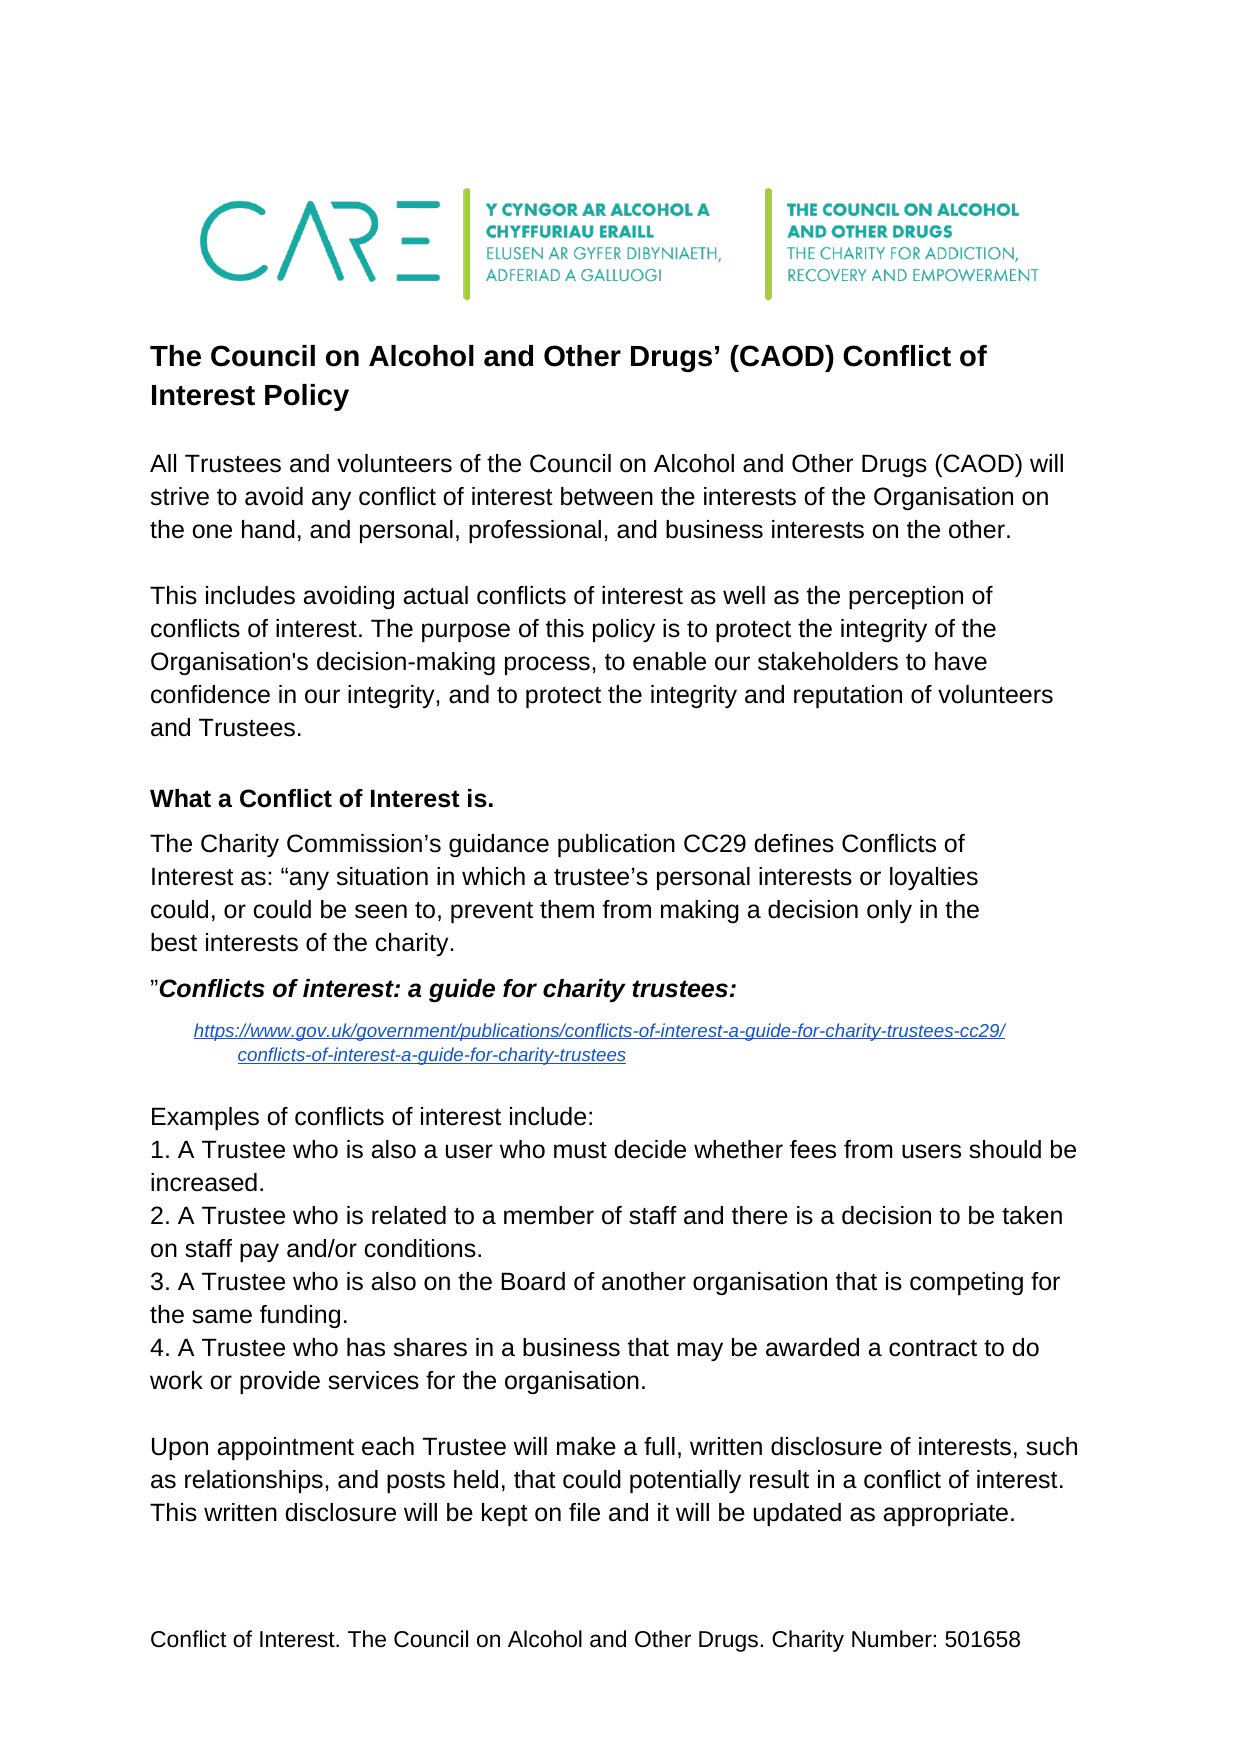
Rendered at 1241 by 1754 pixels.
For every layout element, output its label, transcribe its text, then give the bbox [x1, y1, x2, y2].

text 3. A Trustee who is also on the Board of another organisation that is competing for the same funding. [150, 1267, 1090, 1329]
text Examples of conflicts of interest include: [150, 1102, 1090, 1131]
picture [150, 150, 1091, 336]
text The Charity Commission’s guidance publication CC29 defines Conflicts of Interest as: “any situation in which a trustee’s personal interests or loyalties could, or could be seen to, prevent them from making a decision only in the best interests of the charity. [150, 829, 1032, 957]
text 2. A Trustee who is related to a member of staff and there is a decision to be taken on staff pay and/or conditions. [150, 1201, 1090, 1263]
text The Council on Alcohol and Other Drugs’ (CAOD) Conflict of Interest Policy [150, 339, 1090, 411]
text 1. A Trustee who is also a user who must decide whether fees from users should be increased. [150, 1135, 1090, 1197]
text https://www.gov.uk/government/publications/conflicts-of-interest-a-guide-for-charity-trustees-cc29/conflicts-of-interest-a-guide-for-charity-trustees [194, 1019, 1032, 1066]
text Upon appointment each Trustee will make a full, written disclosure of interests, such as relationships, and posts held, that could potentially result in a conflict of interest. This written disclosure will be kept on file and it will be updated as appropriate. [150, 1432, 1090, 1527]
subtitle What a Conflict of Interest is. [150, 784, 1090, 812]
text All Trustees and volunteers of the Council on Alcohol and Other Drugs (CAOD) will strive to avoid any conflict of interest between the interests of the Organisation on the one hand, and personal, professional, and business interests on the other. [150, 449, 1090, 544]
text 4. A Trustee who has shares in a business that may be awarded a contract to do work or provide services for the organisation. [150, 1333, 1090, 1395]
text This includes avoiding actual conflicts of interest as well as the perception of conflicts of interest. The purpose of this policy is to protect the integrity of the Organisation's decision-making process, to enable our stakeholders to have confidence in our integrity, and to protect the integrity and reputation of volunteers and Trustees. [150, 581, 1090, 742]
text ”Conflicts of interest: a guide for charity trustees: [150, 974, 1032, 1003]
